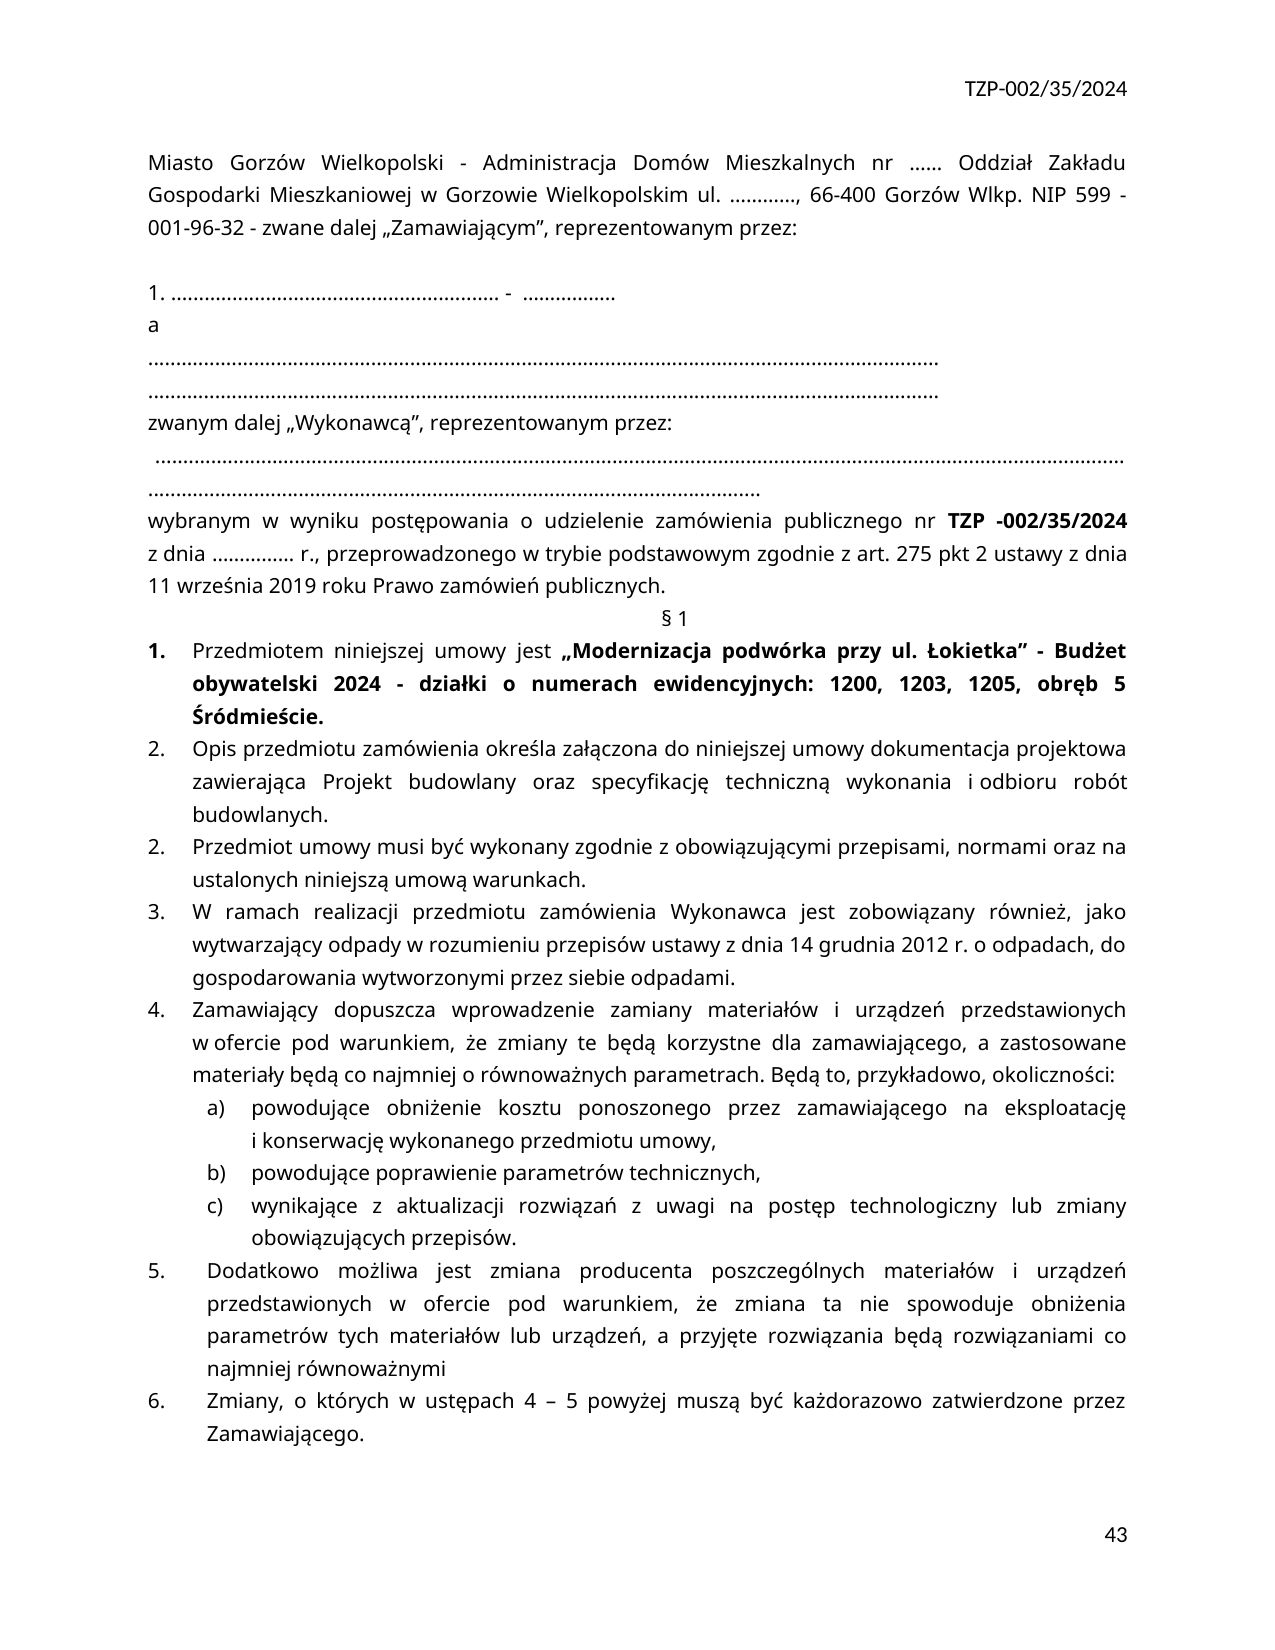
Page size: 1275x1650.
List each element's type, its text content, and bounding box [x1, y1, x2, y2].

list Miasto Gorzów Wielkopolski - Administracja Domów Mieszkalnych nr …… Oddział Zakładu Gospodarki Mieszkaniowej w Gorzowie Wielkopolskim ul. …………, 66-400 Gorzów Wlkp. NIP 599 -001-96-32 - zwane dalej „Zamawiającym”, reprezentowanym przez: [148, 148, 1127, 241]
list Dodatkowo możliwa jest zmiana producenta poszczególnych materiałów i urządzeń przedstawionych w ofercie pod warunkiem, że zmiana ta nie spowoduje obniżenia parametrów tych materiałów lub urządzeń, a przyjęte rozwiązania będą rozwiązaniami co najmniej równoważnymi [148, 1256, 1127, 1382]
list Przedmiot umowy musi być wykonany zgodnie z obowiązującymi przepisami, normami oraz na ustalonych niniejszą umową warunkach. [148, 832, 1127, 893]
list Zamawiający dopuszcza wprowadzenie zamiany materiałów i urządzeń przedstawionych w ofercie pod warunkiem, że zmiany te będą korzystne dla zamawiającego, a zastosowane materiały będą co najmniej o równoważnych parametrach. Będą to, przykładowo, okoliczności: [148, 995, 1127, 1089]
list wybranym w wyniku postępowania o udzielenie zamówienia publicznego nr TZP -002/35/2024 z dnia …………… r., przeprowadzonego w trybie podstawowym zgodnie z art. 275 pkt 2 ustawy z dnia 11 września 2019 roku Prawo zamówień publicznych. [148, 506, 1127, 600]
list W ramach realizacji przedmiotu zamówienia Wykonawca jest zobowiązany również, jako wytwarzający odpady w rozumieniu przepisów ustawy z dnia 14 grudnia 2012 r. o odpadach, do gospodarowania wytworzonymi przez siebie odpadami. [148, 897, 1127, 991]
list a [148, 311, 1127, 339]
list § 1 [223, 604, 1127, 632]
list powodujące obniżenie kosztu ponoszonego przez zamawiającego na eksploatację i konserwację wykonanego przedmiotu umowy, [207, 1093, 1127, 1154]
list Opis przedmiotu zamówienia określa załączona do niniejszej umowy dokumentacja projektowa zawierająca Projekt budowlany oraz specyfikację techniczną wykonania i odbioru robót budowlanych. [148, 734, 1127, 828]
list 1. ........................................................... - …………….. [148, 278, 1127, 306]
list Przedmiotem niniejszej umowy jest „Modernizacja podwórka przy ul. Łokietka” - Budżet obywatelski 2024 - działki o numerach ewidencyjnych: 1200, 1203, 1205, obręb 5 Śródmieście. [148, 637, 1127, 730]
list wynikające z aktualizacji rozwiązań z uwagi na postęp technologiczny lub zmiany obowiązujących przepisów. [207, 1191, 1127, 1252]
list .............................................................................................................................................. [148, 343, 1127, 372]
list ............................................................................................................................................................................................................................................................................................ [148, 441, 1127, 502]
list zwanym dalej „Wykonawcą”, reprezentowanym przez: [148, 408, 1127, 437]
list .............................................................................................................................................. [148, 376, 1127, 404]
list Zmiany, o których w ustępach 4 – 5 powyżej muszą być każdorazowo zatwierdzone przez Zamawiającego. [148, 1387, 1127, 1448]
list powodujące poprawienie parametrów technicznych, [207, 1158, 1127, 1187]
